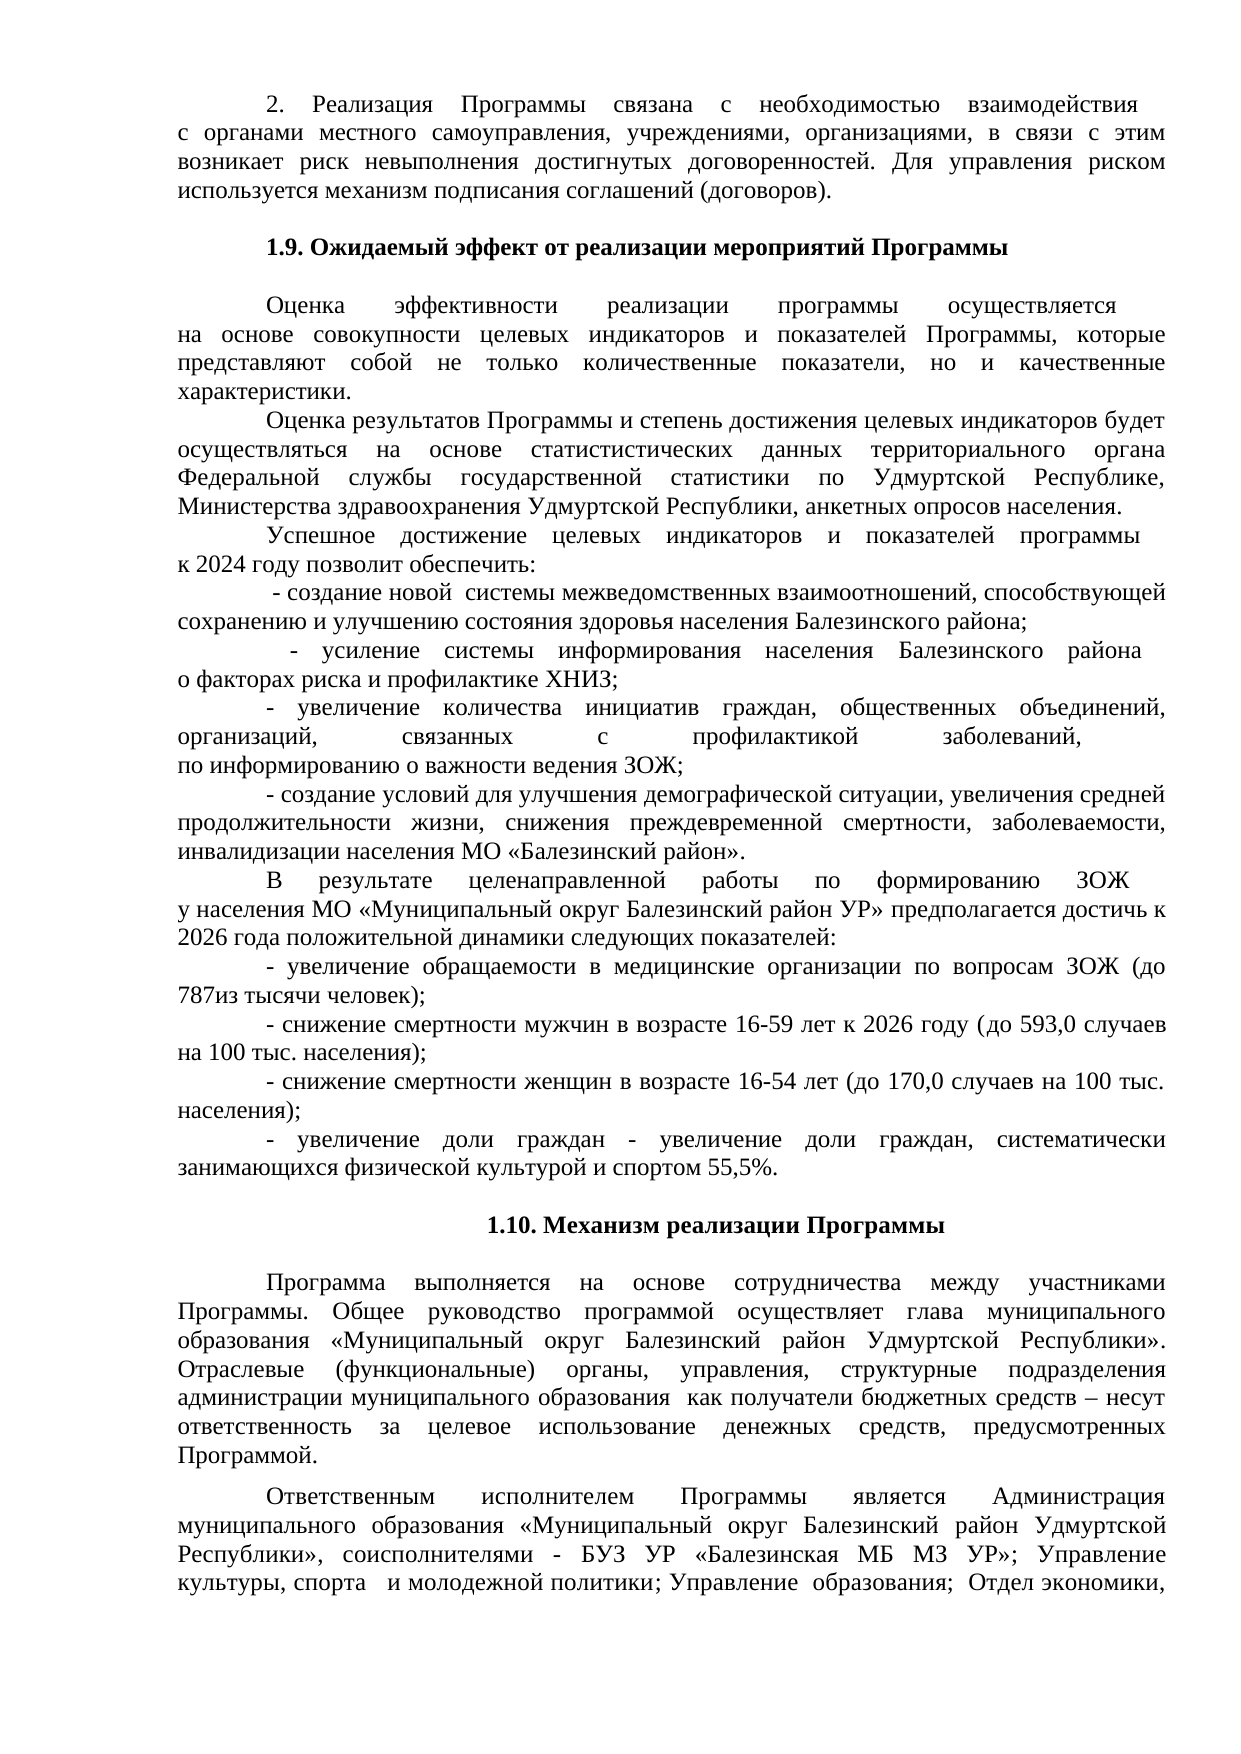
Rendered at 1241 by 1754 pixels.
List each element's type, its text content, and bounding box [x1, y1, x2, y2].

text - усиление системы информирования населения Балезинского района о факторах риска и профилактике ХНИЗ; [177, 635, 1166, 692]
text Оценка эффективности реализации программы осуществляется на основе совокупности целевых индикаторов и показателей Программы, которые представляют собой не только количественные показатели, но и качественные характеристики. [177, 290, 1166, 405]
text 1.10. Механизм реализации Программы [177, 1210, 1166, 1239]
text 2. Реализация Программы связана с необходимостью взаимодействия с органами местного самоуправления, учреждениями, организациями, в связи с этим возникает риск невыполнения достигнутых договоренностей. Для управления риском используется механизм подписания соглашений (договоров). [177, 89, 1166, 204]
text В результате целенаправленной работы по формированию ЗОЖ у населения МО «Муниципальный округ Балезинский район УР» предполагается достичь к 2026 года положительной динамики следующих показателей: [177, 865, 1166, 951]
text Программа выполняется на основе сотрудничества между участниками Программы. Общее руководство программой осуществляет глава муниципального образования «Муниципальный округ Балезинский район Удмуртской Республики». Отраслевые (функциональные) органы, управления, структурные подразделения администрации муниципального образования как получатели бюджетных средств – несут ответственность за целевое использование денежных средств, предусмотренных Программой. [177, 1267, 1166, 1469]
text - создание новой системы межведомственных взаимоотношений, способствующей сохранению и улучшению состояния здоровья населения Балезинского района; [177, 577, 1166, 635]
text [177, 1481, 1166, 1596]
text - увеличение обращаемости в медицинские организации по вопросам ЗОЖ (до 787из тысячи человек); [177, 951, 1166, 1009]
text - создание условий для улучшения демографической ситуации, увеличения средней продолжительности жизни, снижения преждевременной смертности, заболеваемости, инвалидизации населения МО «Балезинский район». [177, 779, 1166, 865]
text - увеличение количества инициатив граждан, общественных объединений, организаций, связанных с профилактикой заболеваний, по информированию о важности ведения ЗОЖ; [177, 692, 1166, 779]
text Успешное достижение целевых индикаторов и показателей программы к 2024 году позволит обеспечить: [177, 520, 1166, 577]
text - снижение смертности мужчин в возрасте 16-59 лет к 2026 году (до 593,0 случаев на 100 тыс. населения); [177, 1009, 1166, 1066]
text Оценка результатов Программы и степень достижения целевых индикаторов будет осуществляться на основе статистистических данных территориального органа Федеральной службы государственной статистики по Удмуртской Республике, Министерства здравоохранения Удмуртской Республики, анкетных опросов населения. [177, 405, 1166, 520]
text - снижение смертности женщин в возрасте 16-54 лет (до 170,0 случаев на 100 тыс. населения); [177, 1066, 1166, 1124]
text - увеличение доли граждан - увеличение доли граждан, систематически занимающихся физической культурой и спортом 55,5%. [177, 1124, 1166, 1181]
text 1.9. Ожидаемый эффект от реализации мероприятий Программы [177, 232, 1166, 261]
